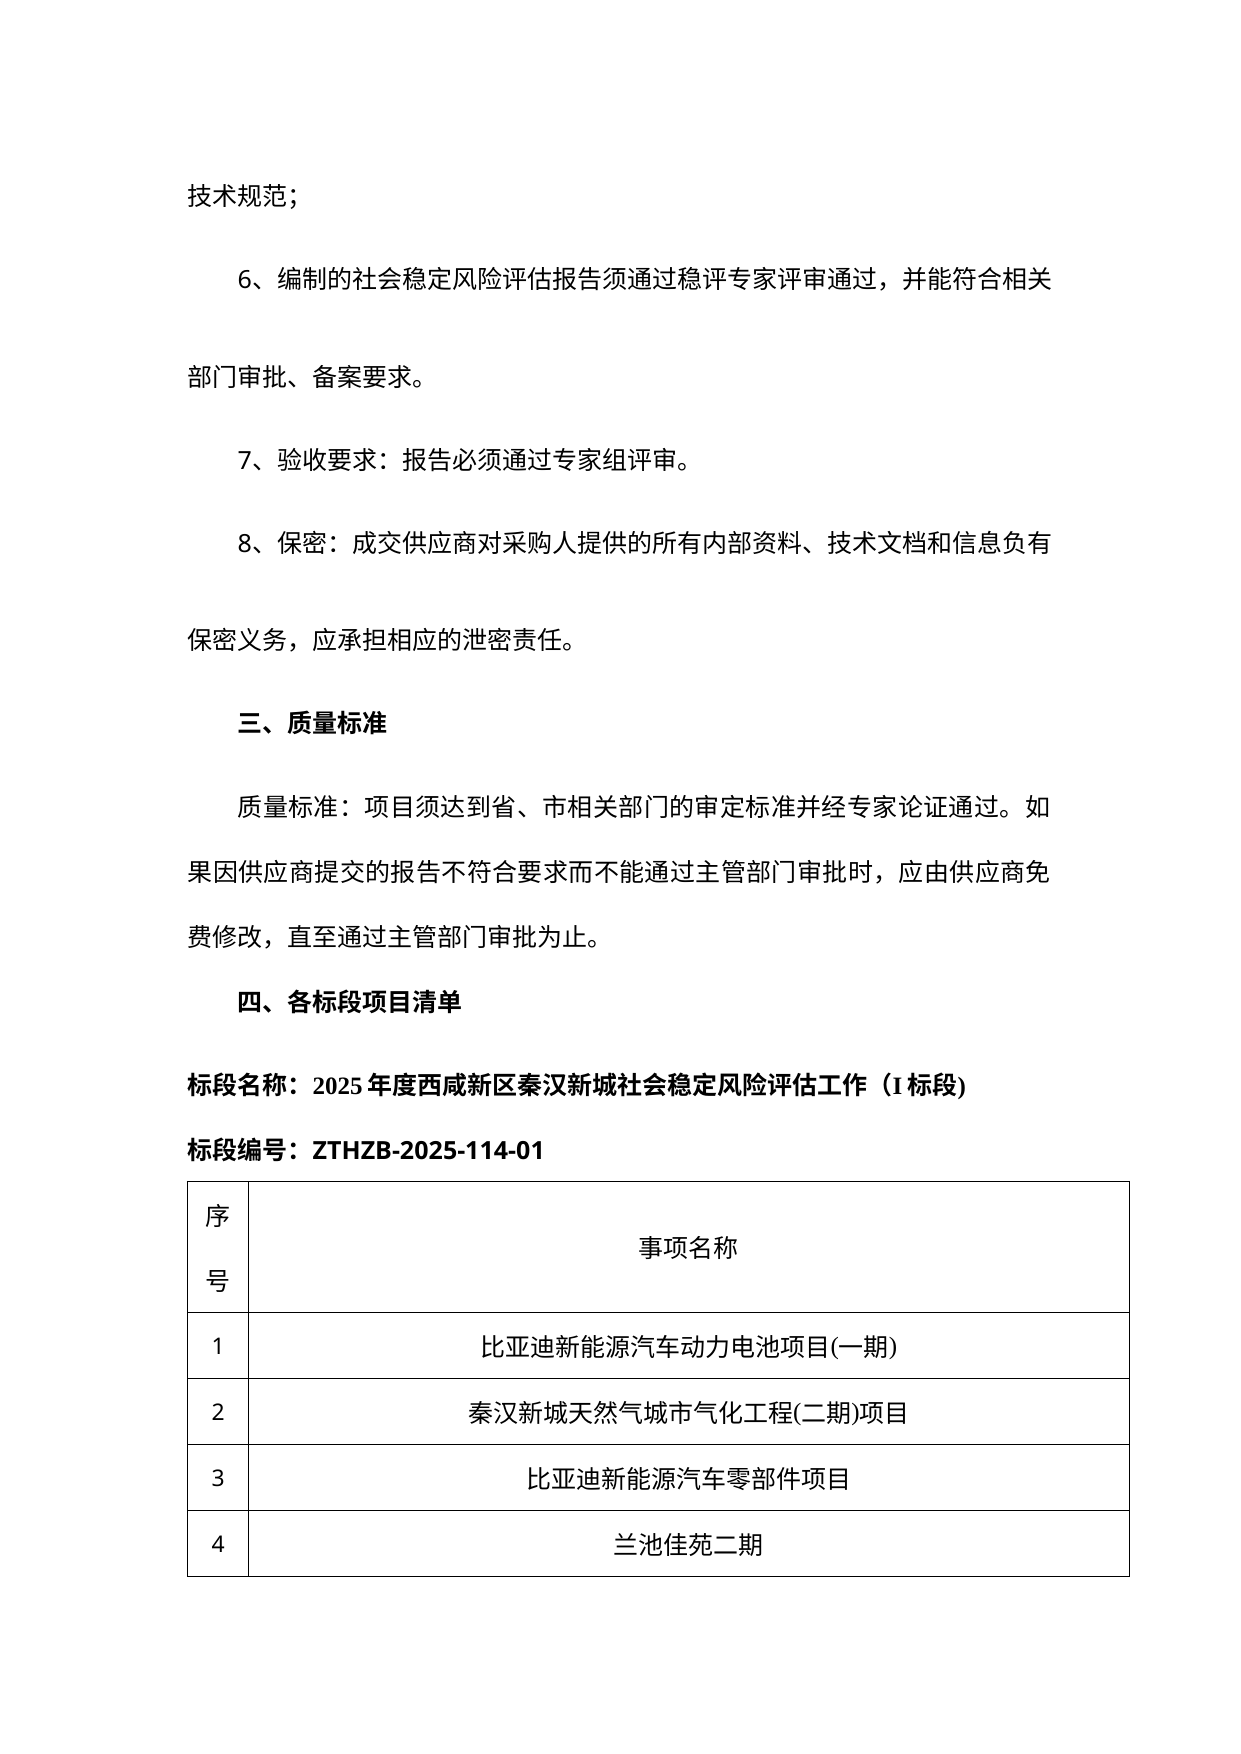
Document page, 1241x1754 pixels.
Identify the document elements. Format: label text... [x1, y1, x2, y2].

table_cell 比亚迪新能源汽车动力电池项目(一期) [249, 1313, 1129, 1378]
table_header 事项名称 [249, 1182, 1129, 1312]
list 各标段项目清单 [187, 968, 1053, 1033]
list 标段编号：ZTHZB-2025-114-01 [187, 1116, 1053, 1181]
text 8、保密：成交供应商对采购人提供的所有内部资料、技术文档和信息负有保密义务，应承担相应的泄密责任。 [187, 509, 1053, 671]
table_cell 4 [188, 1511, 248, 1576]
table_cell 比亚迪新能源汽车零部件项目 [249, 1445, 1129, 1510]
table_cell 兰池佳苑二期 [249, 1511, 1129, 1576]
table_header 序号 [188, 1182, 248, 1312]
text 7、验收要求：报告必须通过专家组评审。 [187, 426, 1053, 491]
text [187, 162, 1053, 227]
list 质量标准 [187, 689, 1053, 754]
text 6、编制的社会稳定风险评估报告须通过稳评专家评审通过，并能符合相关部门审批、备案要求。 [187, 245, 1053, 408]
text 质量标准：项目须达到省、市相关部门的审定标准并经专家论证通过。如果因供应商提交的报告不符合要求而不能通过主管部门审批时，应由供应商免费修改，直至通过主管部门审批为止。 [187, 773, 1053, 968]
table_cell 秦汉新城天然气城市气化工程(二期)项目 [249, 1379, 1129, 1444]
table_cell 3 [188, 1445, 248, 1510]
table_cell 1 [188, 1313, 248, 1378]
list 标段名称：2025年度西咸新区秦汉新城社会稳定风险评估工作（I标段) [187, 1051, 1053, 1116]
table_cell 2 [188, 1379, 248, 1444]
